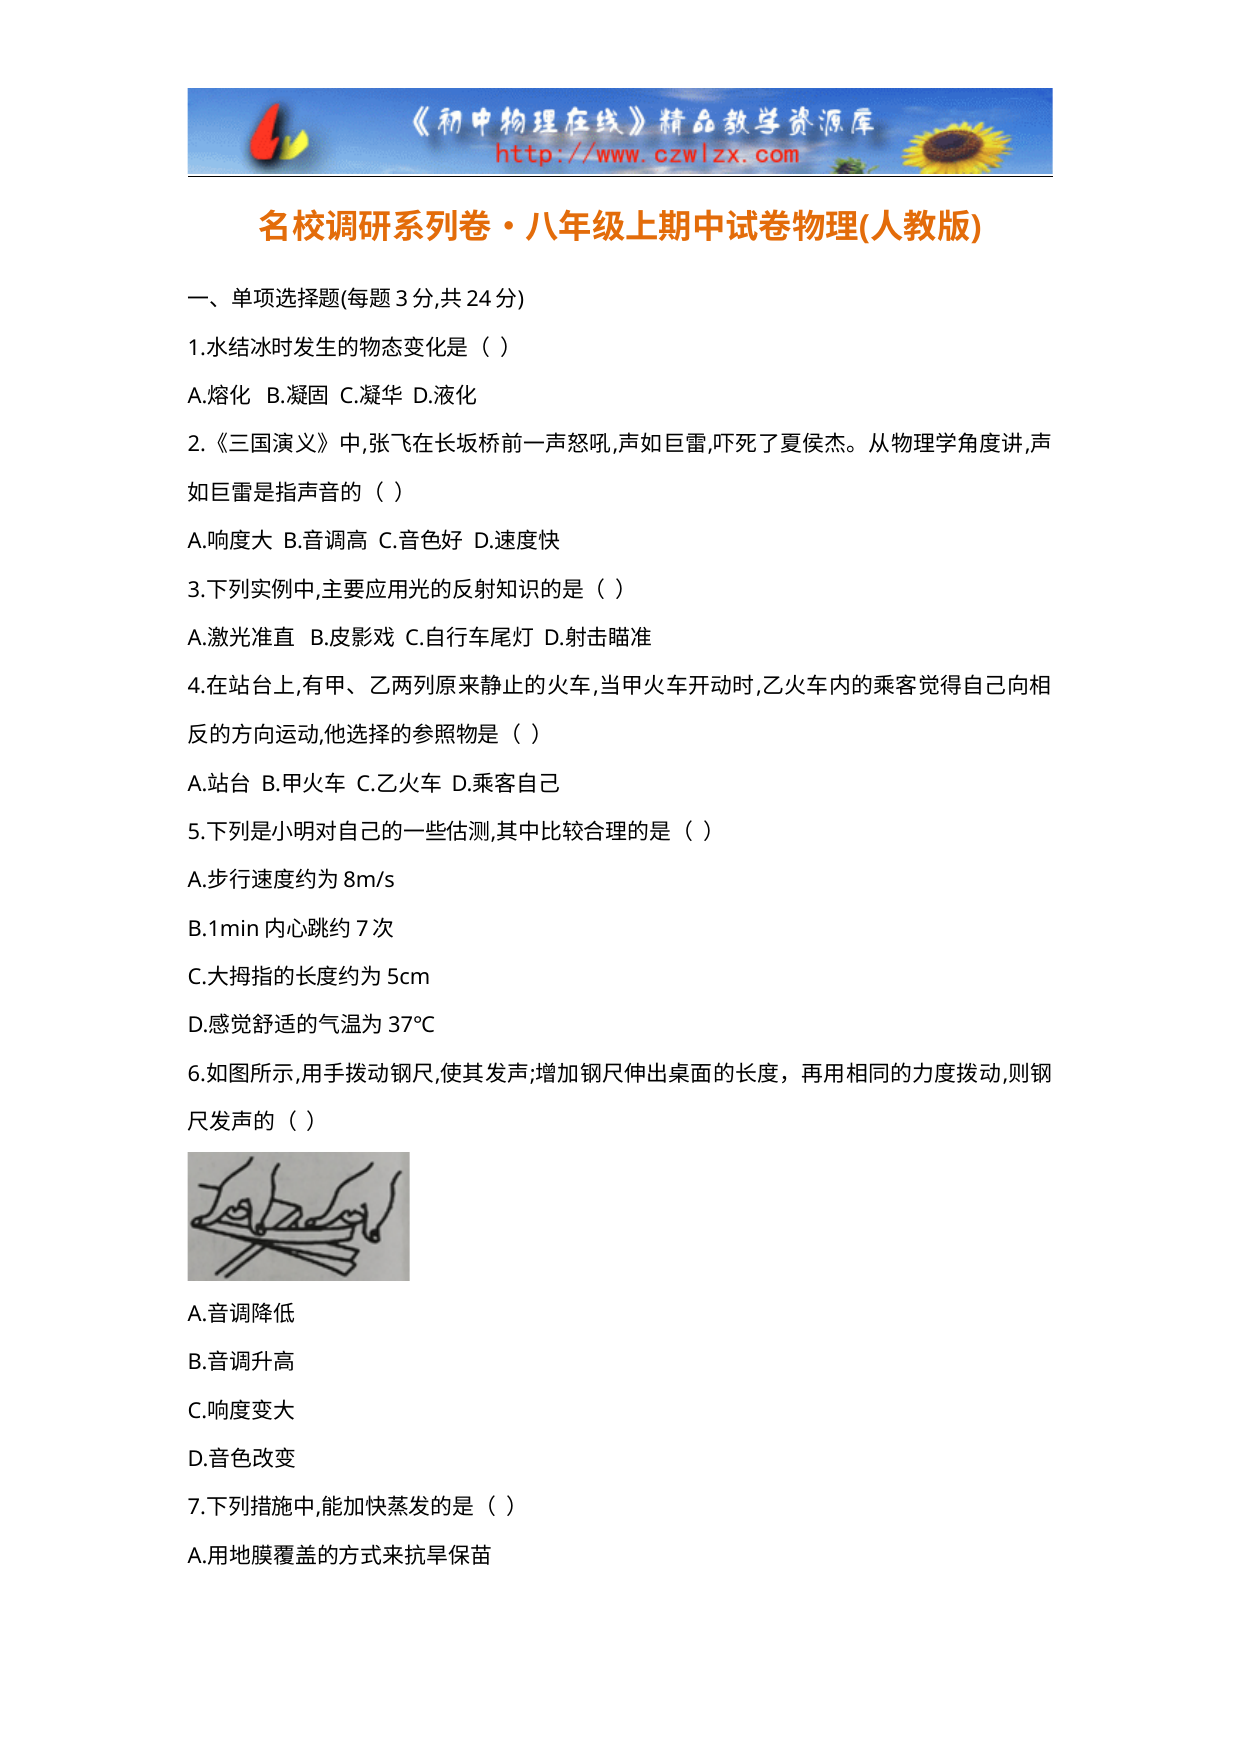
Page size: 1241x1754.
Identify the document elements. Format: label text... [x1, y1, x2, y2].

text B.1min内心跳约7次 [187, 910, 1053, 943]
text 5.下列是小明对自己的一些估测,其中比较合理的是（ ） [187, 813, 1053, 846]
text A.步行速度约为8m/s [187, 862, 1053, 894]
text 一、单项选择题(每题3分,共24分) [187, 281, 1053, 313]
text A.音调降低 [187, 1296, 1053, 1328]
text 7.下列措施中,能加快蒸发的是（ ） [187, 1489, 1053, 1521]
text 3.下列实例中,主要应用光的反射知识的是（ ） [187, 571, 1053, 604]
text A.响度大 B.音调高 C.音色好 D.速度快 [187, 523, 1053, 556]
text B.音调升高 [187, 1344, 1053, 1376]
text 4.在站台上,有甲、乙两列原来静止的火车,当甲火车开动时,乙火车内的乘客觉得自己向相反的方向运动,他选择的参照物是（ ） [187, 668, 1053, 749]
text A.熔化 B.凝固 C.凝华 D.液化 [187, 378, 1053, 410]
text A.站台 B.甲火车 C.乙火车 D.乘客自己 [187, 765, 1053, 798]
text A.用地膜覆盖的方式来抗旱保苗 [187, 1537, 1053, 1570]
text D.音色改变 [187, 1441, 1053, 1473]
text D.感觉舒适的气温为37℃ [187, 1007, 1053, 1039]
text C.响度变大 [187, 1392, 1053, 1425]
text A.激光准直 B.皮影戏 C.自行车尾灯 D.射击瞄准 [187, 620, 1053, 652]
text C.大拇指的长度约为5cm [187, 958, 1053, 991]
picture [187, 88, 1053, 174]
text 2.《三国演义》中,张飞在长坂桥前一声怒吼,声如巨雷,吓死了夏侯杰。从物理学角度讲,声如巨雷是指声音的（ ） [187, 426, 1053, 507]
text 名校调研系列卷・八年级上期中试卷物理(人教版) [187, 192, 1053, 257]
picture [187, 1152, 410, 1281]
text 6.如图所示,用手拨动钢尺,使其发声;增加钢尺伸出桌面的长度，再用相同的力度拨动,则钢尺发声的（ ） [187, 1055, 1053, 1136]
text 1.水结冰时发生的物态变化是（ ） [187, 329, 1053, 362]
